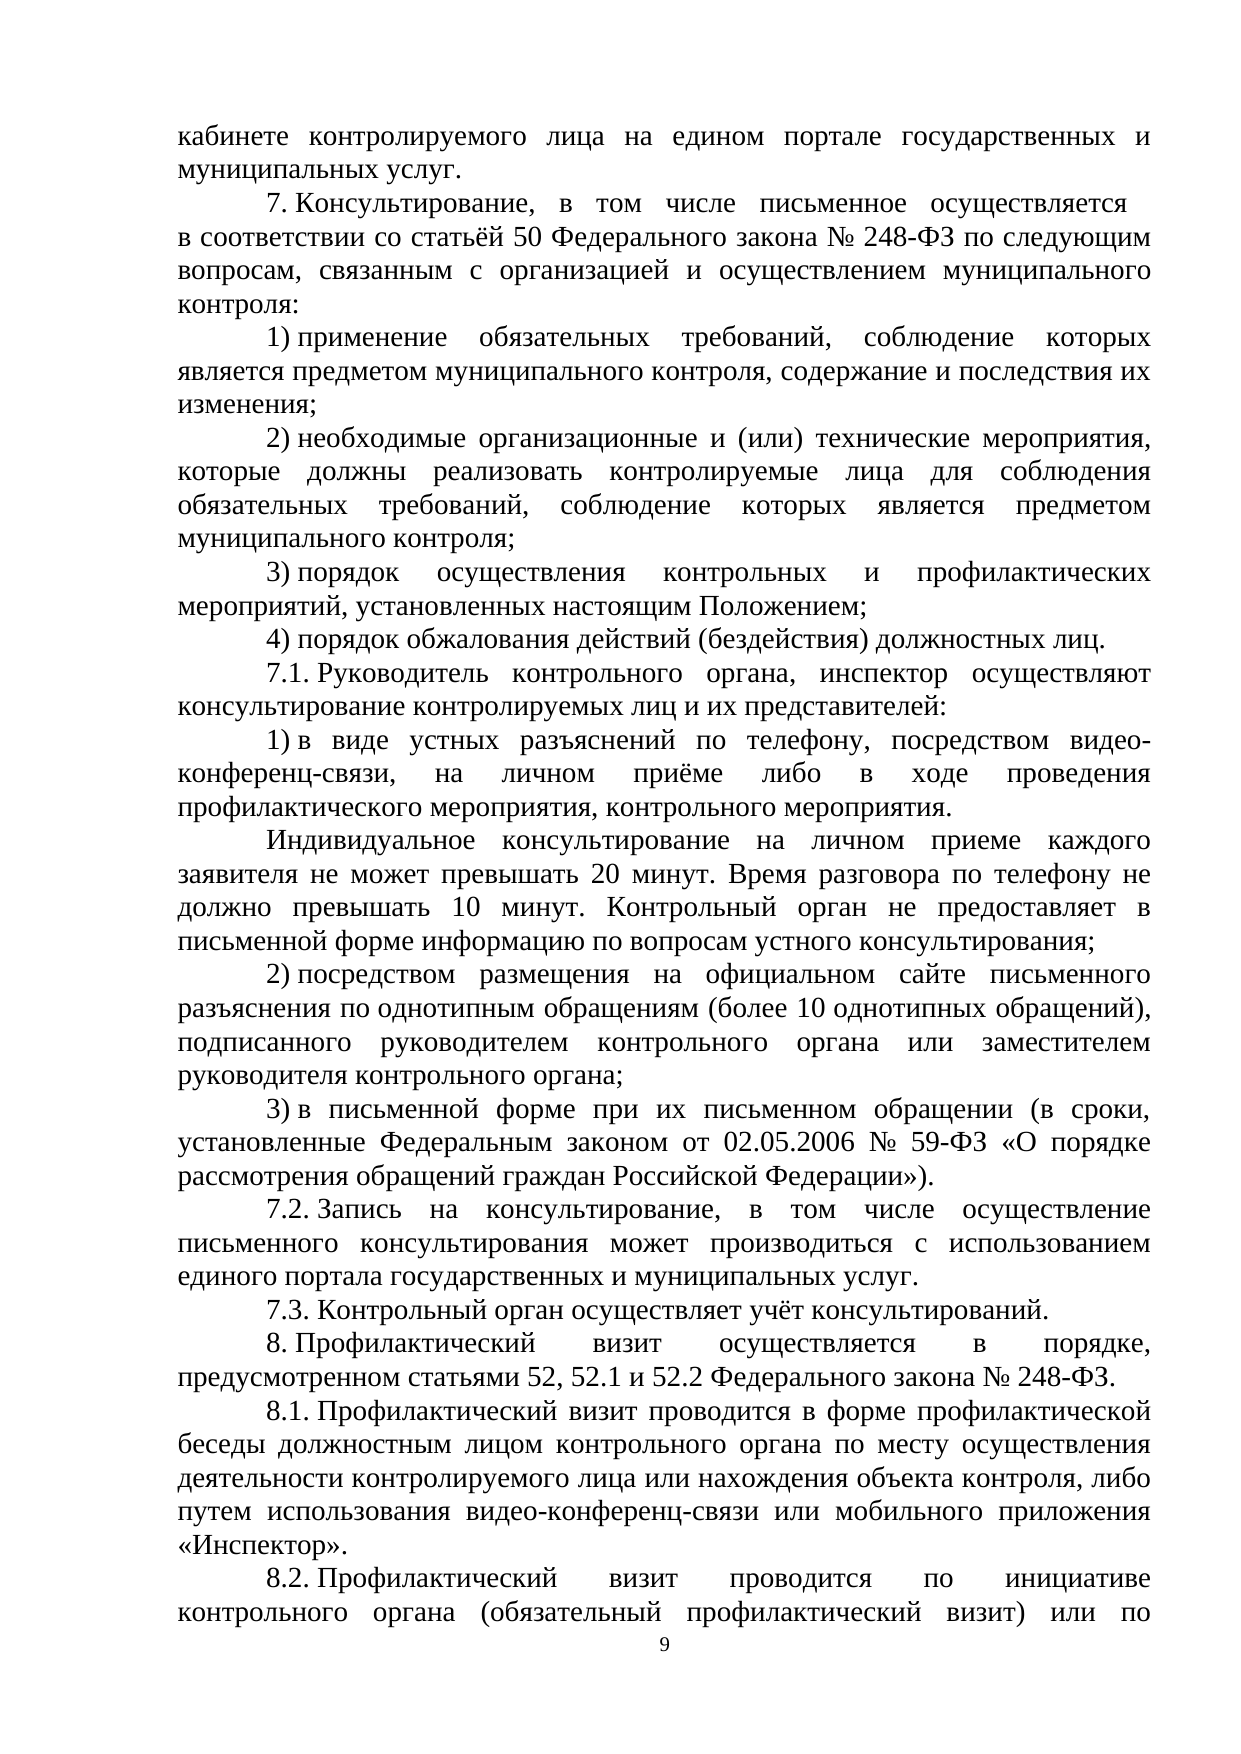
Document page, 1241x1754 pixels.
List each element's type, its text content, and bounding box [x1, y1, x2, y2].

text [177, 118, 1152, 185]
text 7.2. Запись на консультирование, в том числе осуществление письменного консультирования может производиться с использованием единого портала государственных и муниципальных услуг. [177, 1191, 1152, 1292]
text 2) посредством размещения на официальном сайте письменного разъяснения по однотипным обращениям (более 10 однотипных обращений), подписанного руководителем контрольного органа или заместителем руководителя контрольного органа; [177, 957, 1152, 1091]
text 1) применение обязательных требований, соблюдение которых является предметом муниципального контроля, содержание и последствия их изменения; [177, 319, 1152, 420]
text Индивидуальное консультирование на личном приеме каждого заявителя не может превышать 20 минут. Время разговора по телефону не должно превышать 10 минут. Контрольный орган не предоставляет в письменной форме информацию по вопросам устного консультирования; [177, 822, 1152, 957]
text 7.3. Контрольный орган осуществляет учёт консультирований. [177, 1292, 1152, 1326]
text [177, 1560, 1152, 1627]
text 4) порядок обжалования действий (бездействия) должностных лиц. [177, 621, 1152, 655]
text 7. Консультирование, в том числе письменное осуществляется в соответствии со статьёй 50 Федерального закона № 248-ФЗ по следующим вопросам, связанным с организацией и осуществлением муниципального контроля: [177, 185, 1152, 319]
text 8. Профилактический визит осуществляется в порядке, предусмотренном статьями 52, 52.1 и 52.2 Федерального закона № 248-ФЗ. [177, 1326, 1152, 1393]
text 3) в письменной форме при их письменном обращении (в сроки, установленные Федеральным законом от 02.05.2006 № 59-ФЗ «О порядке рассмотрения обращений граждан Российской Федерации»). [177, 1091, 1152, 1191]
text 7.1. Руководитель контрольного органа, инспектор осуществляют консультирование контролируемых лиц и их представителей: [177, 655, 1152, 722]
text 3) порядок осуществления контрольных и профилактических мероприятий, установленных настоящим Положением; [177, 554, 1152, 621]
text 1) в виде устных разъяснений по телефону, посредством видео-конференц-связи, на личном приёме либо в ходе проведения профилактического мероприятия, контрольного мероприятия. [177, 722, 1152, 822]
text 2) необходимые организационные и (или) технические мероприятия, которые должны реализовать контролируемые лица для соблюдения обязательных требований, соблюдение которых является предметом муниципального контроля; [177, 420, 1152, 554]
text 8.1. Профилактический визит проводится в форме профилактической беседы должностным лицом контрольного органа по месту осуществления деятельности контролируемого лица или нахождения объекта контроля, либо путем использования видео-конференц-связи или мобильного приложения «Инспектор». [177, 1393, 1152, 1560]
